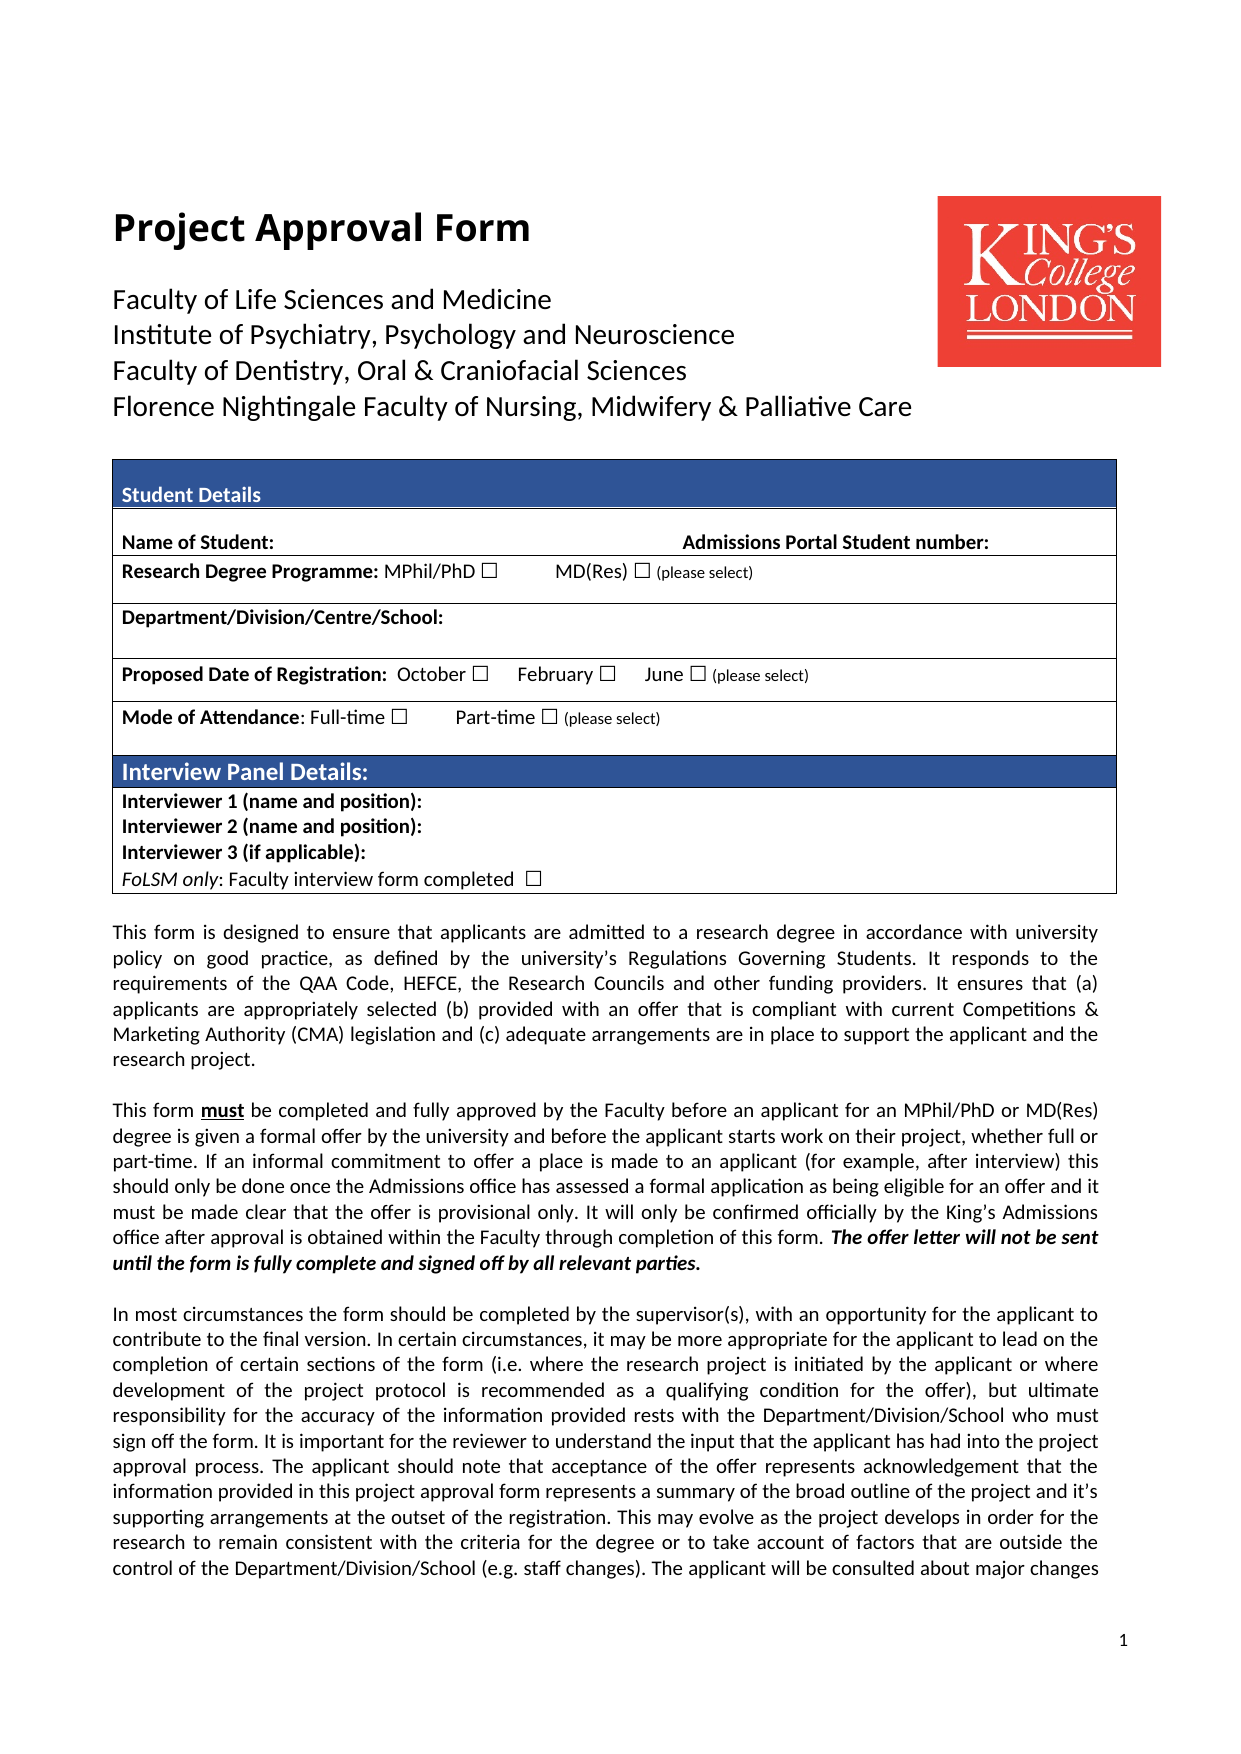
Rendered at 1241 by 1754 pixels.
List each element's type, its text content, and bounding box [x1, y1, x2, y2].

table_cell Research Degree Programme: MPhil/PhD MD(Res) (please select) [113, 556, 1116, 603]
table_cell Proposed Date of Registration: October February June (please select) [113, 659, 1116, 701]
text Florence Nightingale Faculty of Nursing, Midwifery & Palliative Care [112, 388, 1128, 423]
table_cell Name of Student: Admissions Portal Student number: [113, 509, 1116, 555]
picture [937, 196, 1162, 367]
table_cell Interview Panel Details: [113, 756, 1116, 787]
text This form is designed to ensure that applicants are admitted to a research degree in accordance with university policy on good practice, as defined by the university’s Regulations Governing Students. It responds to the requirements of the QAA Code, HEFCE, the Research Councils and other funding providers. It ensures that (a) applicants are appropriately selected (b) provided with an offer that is compliant with current Competitions & Marketing Authority (CMA) legislation and (c) adequate arrangements are in place to support the applicant and the research project. [112, 919, 1101, 1072]
table_cell Department/Division/Centre/School: [113, 604, 1116, 658]
text Project Approval Form [112, 201, 937, 252]
text This form must be completed and fully approved by the Faculty before an applicant for an MPhil/PhD or MD(Res) degree is given a formal offer by the university and before the applicant starts work on their project, whether full or part-time. If an informal commitment to offer a place is made to an applicant (for example, after interview) this should only be done once the Admissions office has assessed a formal application as being eligible for an offer and it must be made clear that the offer is provisional only. It will only be confirmed officially by the King’s Admissions office after approval is obtained within the Faculty through completion of this form. The offer letter will not be sent until the form is fully complete and signed off by all relevant parties. [112, 1097, 1101, 1275]
text Faculty of Life Sciences and Medicine [112, 281, 937, 316]
table_cell Mode of Attendance: Full-time Part-time (please select) [113, 702, 1116, 754]
table_cell Interviewer 1 (name and position): Interviewer 2 (name and position): Interviewer 3 (if applicable): FoLSM only: Faculty interview form completed [113, 788, 1116, 893]
text Faculty of Dentistry, Oral & Craniofacial Sciences [112, 352, 1128, 388]
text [112, 1301, 1101, 1580]
table_header Student Details [113, 460, 1116, 507]
text Institute of Psychiatry, Psychology and Neuroscience [112, 316, 937, 352]
